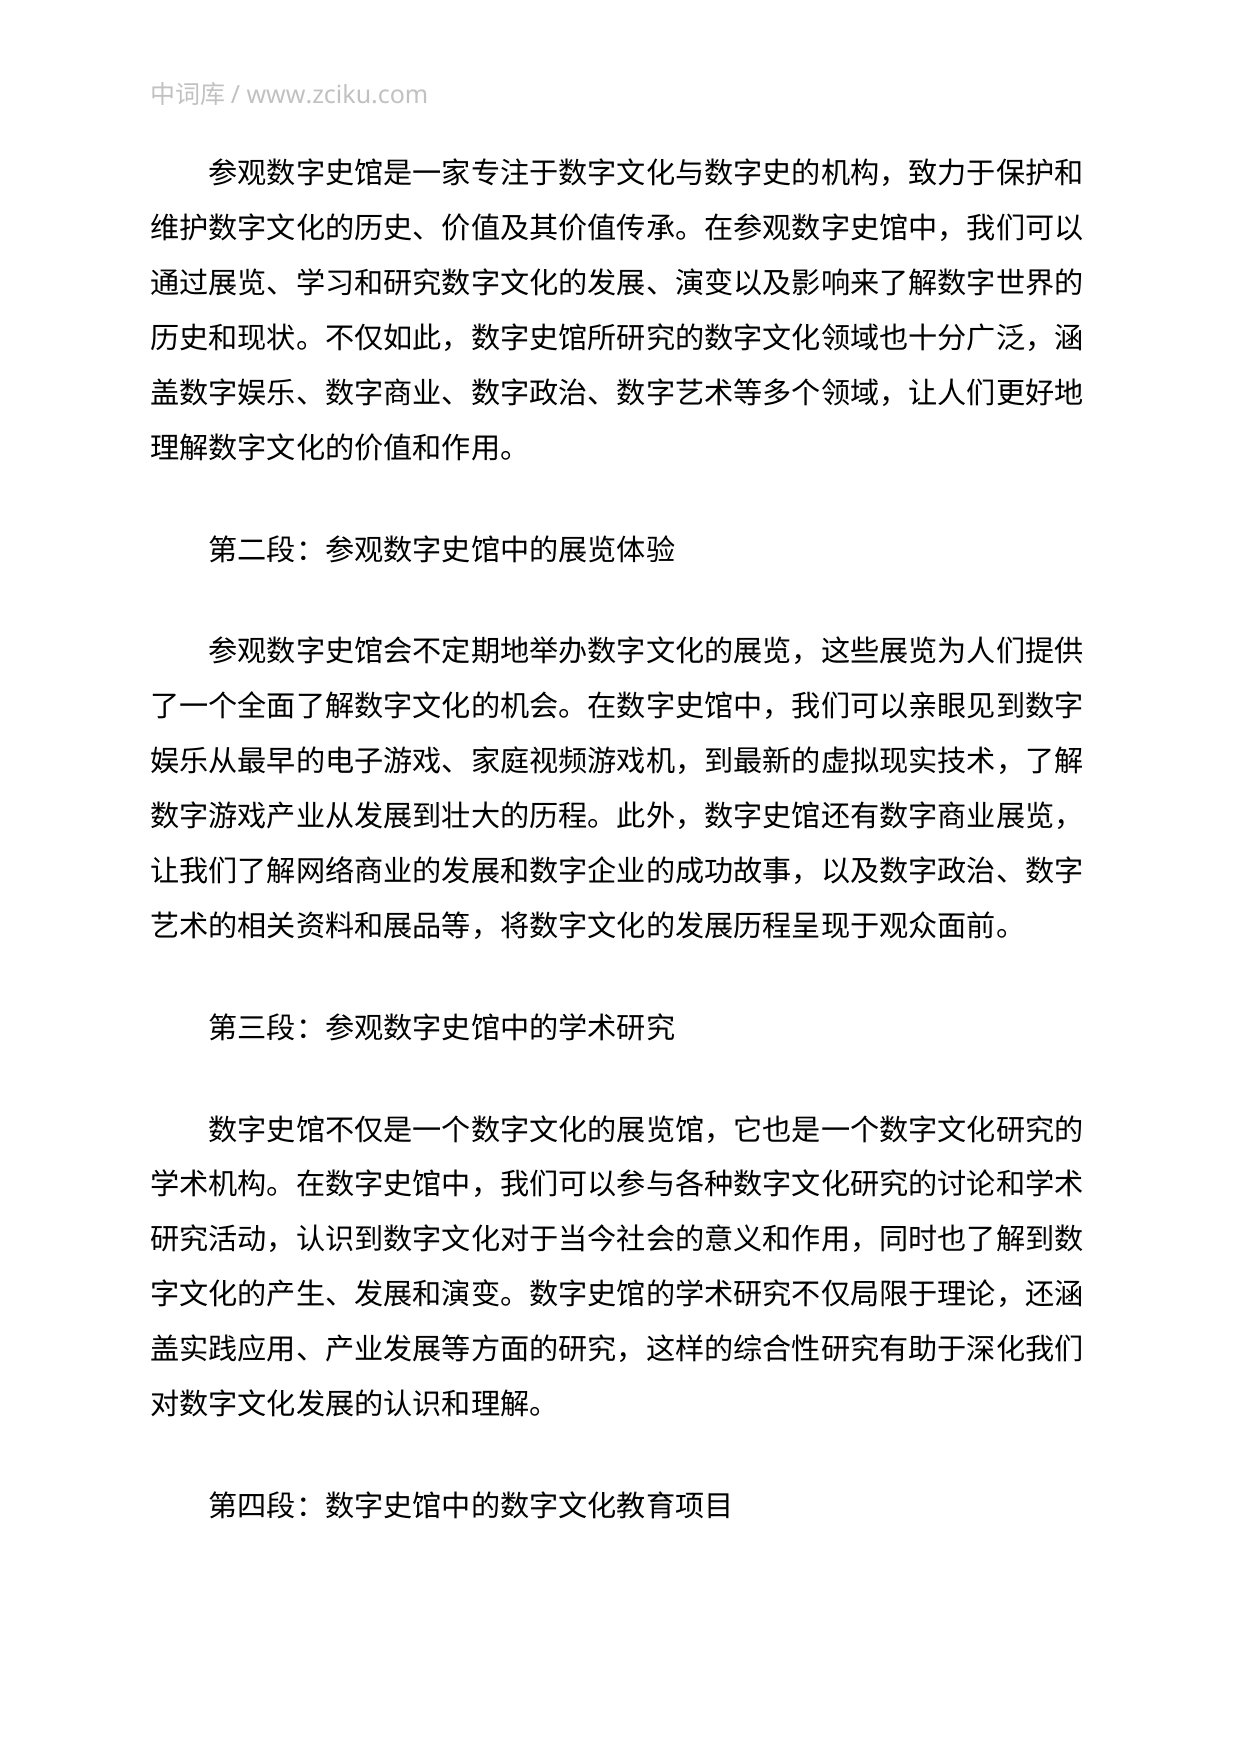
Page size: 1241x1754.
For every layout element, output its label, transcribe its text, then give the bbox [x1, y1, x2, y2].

text 参观数字史馆会不定期地举办数字文化的展览，这些展览为人们提供了一个全面了解数字文化的机会。在数字史馆中，我们可以亲眼见到数字娱乐从最早的电子游戏、家庭视频游戏机，到最新的虚拟现实技术，了解数字游戏产业从发展到壮大的历程。此外，数字史馆还有数字商业展览，让我们了解网络商业的发展和数字企业的成功故事，以及数字政治、数字艺术的相关资料和展品等，将数字文化的发展历程呈现于观众面前。 [150, 628, 1090, 945]
text 数字史馆不仅是一个数字文化的展览馆，它也是一个数字文化研究的学术机构。在数字史馆中，我们可以参与各种数字文化研究的讨论和学术研究活动，认识到数字文化对于当今社会的意义和作用，同时也了解到数字文化的产生、发展和演变。数字史馆的学术研究不仅局限于理论，还涵盖实践应用、产业发展等方面的研究，这样的综合性研究有助于深化我们对数字文化发展的认识和理解。 [150, 1106, 1090, 1423]
text 第三段：参观数字史馆中的学术研究 [150, 1004, 1090, 1047]
text 第二段：参观数字史馆中的展览体验 [150, 526, 1090, 568]
text 第四段：数字史馆中的数字文化教育项目 [150, 1482, 1090, 1524]
text 参观数字史馆是一家专注于数字文化与数字史的机构，致力于保护和维护数字文化的历史、价值及其价值传承。在参观数字史馆中，我们可以通过展览、学习和研究数字文化的发展、演变以及影响来了解数字世界的历史和现状。不仅如此，数字史馆所研究的数字文化领域也十分广泛，涵盖数字娱乐、数字商业、数字政治、数字艺术等多个领域，让人们更好地理解数字文化的价值和作用。 [150, 150, 1090, 467]
